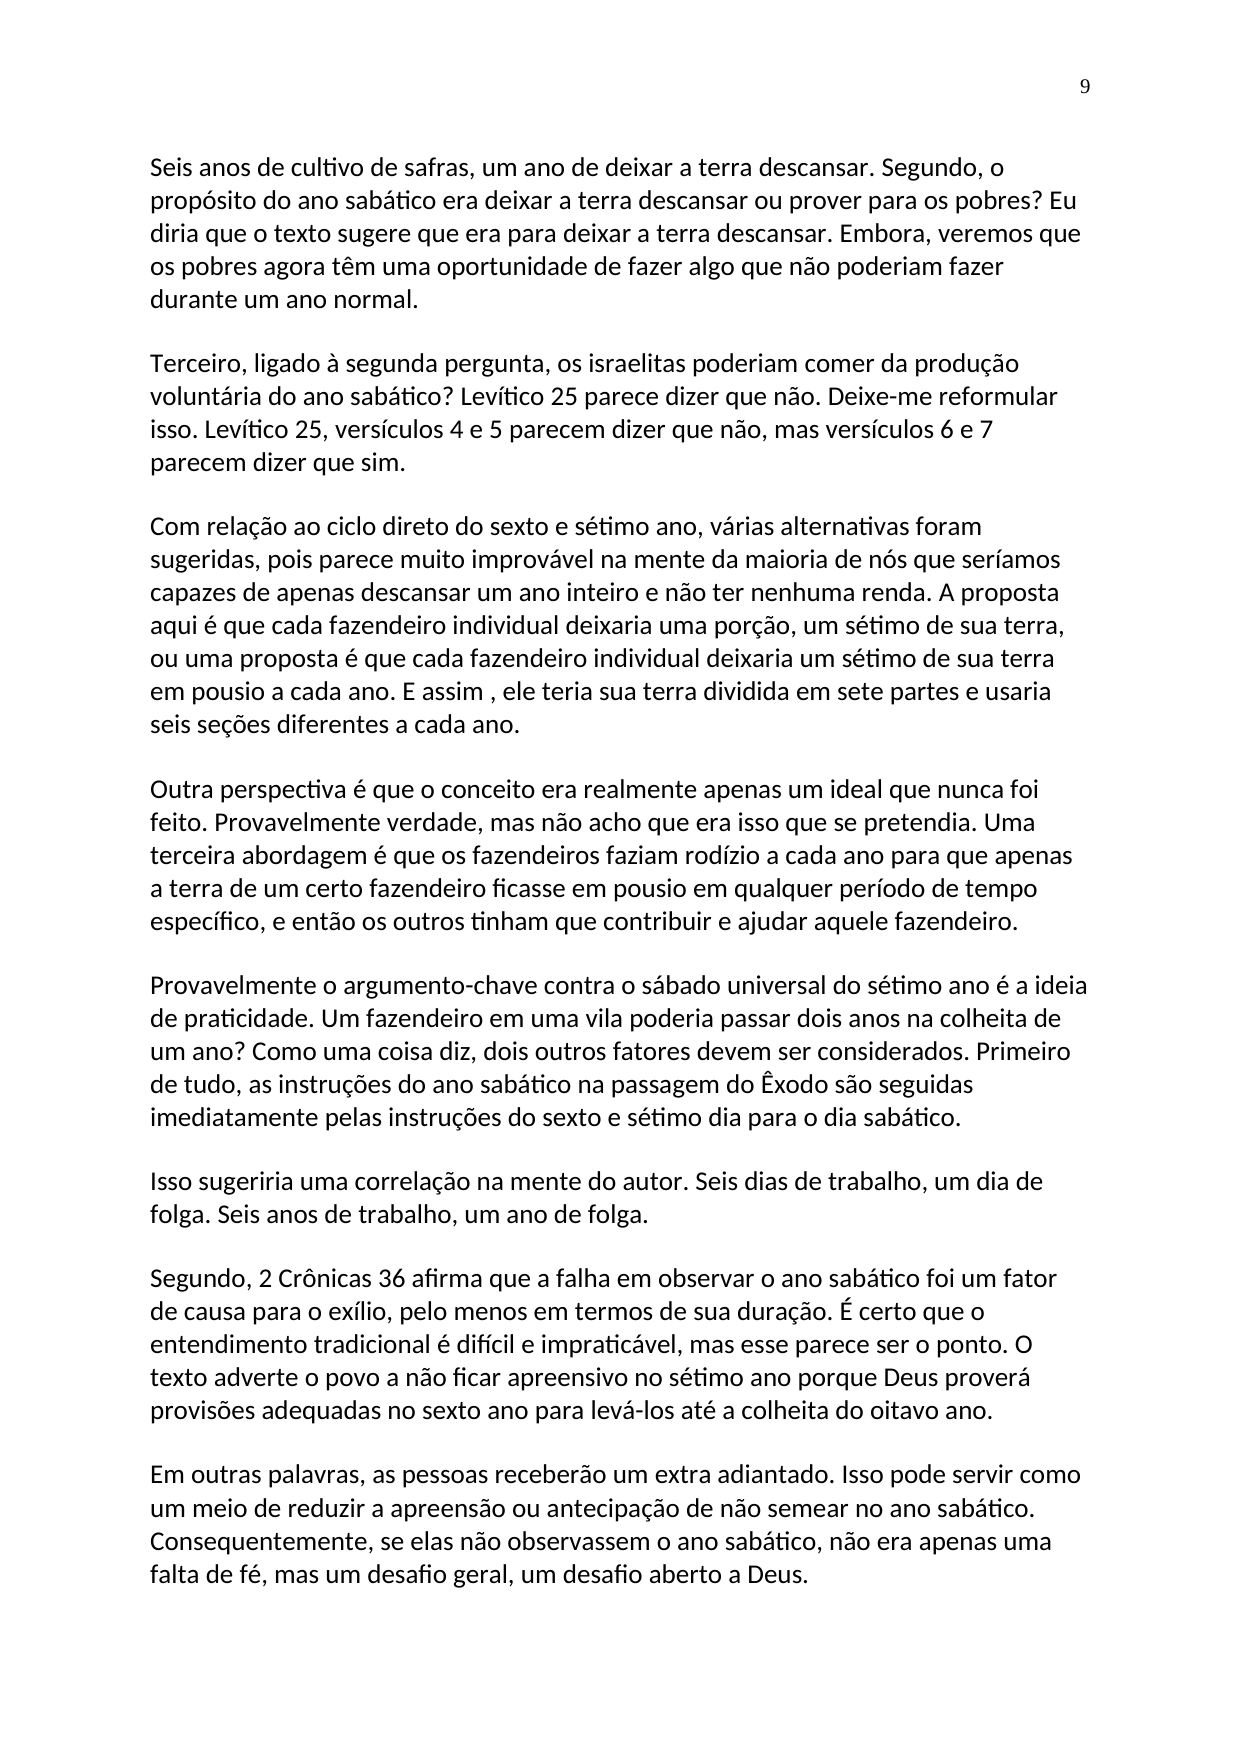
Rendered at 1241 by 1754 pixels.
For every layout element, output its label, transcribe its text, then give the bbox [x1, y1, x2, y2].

text Seis anos de cultivo de safras, um ano de deixar a terra descansar. Segundo, o propósito do ano sabático era deixar a terra descansar ou prover para os pobres? Eu diria que o texto sugere que era para deixar a terra descansar. Embora, veremos que os pobres agora têm uma oportunidade de fazer algo que não poderiam fazer durante um ano normal. [150, 150, 1090, 315]
text Provavelmente o argumento-chave contra o sábado universal do sétimo ano é a ideia de praticidade. Um fazendeiro em uma vila poderia passar dois anos na colheita de um ano? Como uma coisa diz, dois outros fatores devem ser considerados. Primeiro de tudo, as instruções do ano sabático na passagem do Êxodo são seguidas imediatamente pelas instruções do sexto e sétimo dia para o dia sabático. [150, 968, 1090, 1133]
text Com relação ao ciclo direto do sexto e sétimo ano, várias alternativas foram sugeridas, pois parece muito improvável na mente da maioria de nós que seríamos capazes de apenas descansar um ano inteiro e não ter nenhuma renda. A proposta aqui é que cada fazendeiro individual deixaria uma porção, um sétimo de sua terra, ou uma proposta é que cada fazendeiro individual deixaria um sétimo de sua terra em pousio a cada ano. E assim , ele teria sua terra dividida em sete partes e usaria seis seções diferentes a cada ano. [150, 509, 1090, 741]
text Em outras palavras, as pessoas receberão um extra adiantado. Isso pode servir como um meio de reduzir a apreensão ou antecipação de não semear no ano sabático. Consequentemente, se elas não observassem o ano sabático, não era apenas uma falta de fé, mas um desafio geral, um desafio aberto a Deus. [150, 1458, 1090, 1590]
text Outra perspectiva é que o conceito era realmente apenas um ideal que nunca foi feito. Provavelmente verdade, mas não acho que era isso que se pretendia. Uma terceira abordagem é que os fazendeiros faziam rodízio a cada ano para que apenas a terra de um certo fazendeiro ficasse em pousio em qualquer período de tempo específico, e então os outros tinham que contribuir e ajudar aquele fazendeiro. [150, 772, 1090, 937]
text Segundo, 2 Crônicas 36 afirma que a falha em observar o ano sabático foi um fator de causa para o exílio, pelo menos em termos de sua duração. É certo que o entendimento tradicional é difícil e impraticável, mas esse parece ser o ponto. O texto adverte o povo a não ficar apreensivo no sétimo ano porque Deus proverá provisões adequadas no sexto ano para levá-los até a colheita do oitavo ano. [150, 1261, 1090, 1427]
text Isso sugeriria uma correlação na mente do autor. Seis dias de trabalho, um dia de folga. Seis anos de trabalho, um ano de folga. [150, 1164, 1090, 1230]
text Terceiro, ligado à segunda pergunta, os israelitas poderiam comer da produção voluntária do ano sabático? Levítico 25 parece dizer que não. Deixe-me reformular isso. Levítico 25, versículos 4 e 5 parecem dizer que não, mas versículos 6 e 7 parecem dizer que sim. [150, 346, 1090, 478]
